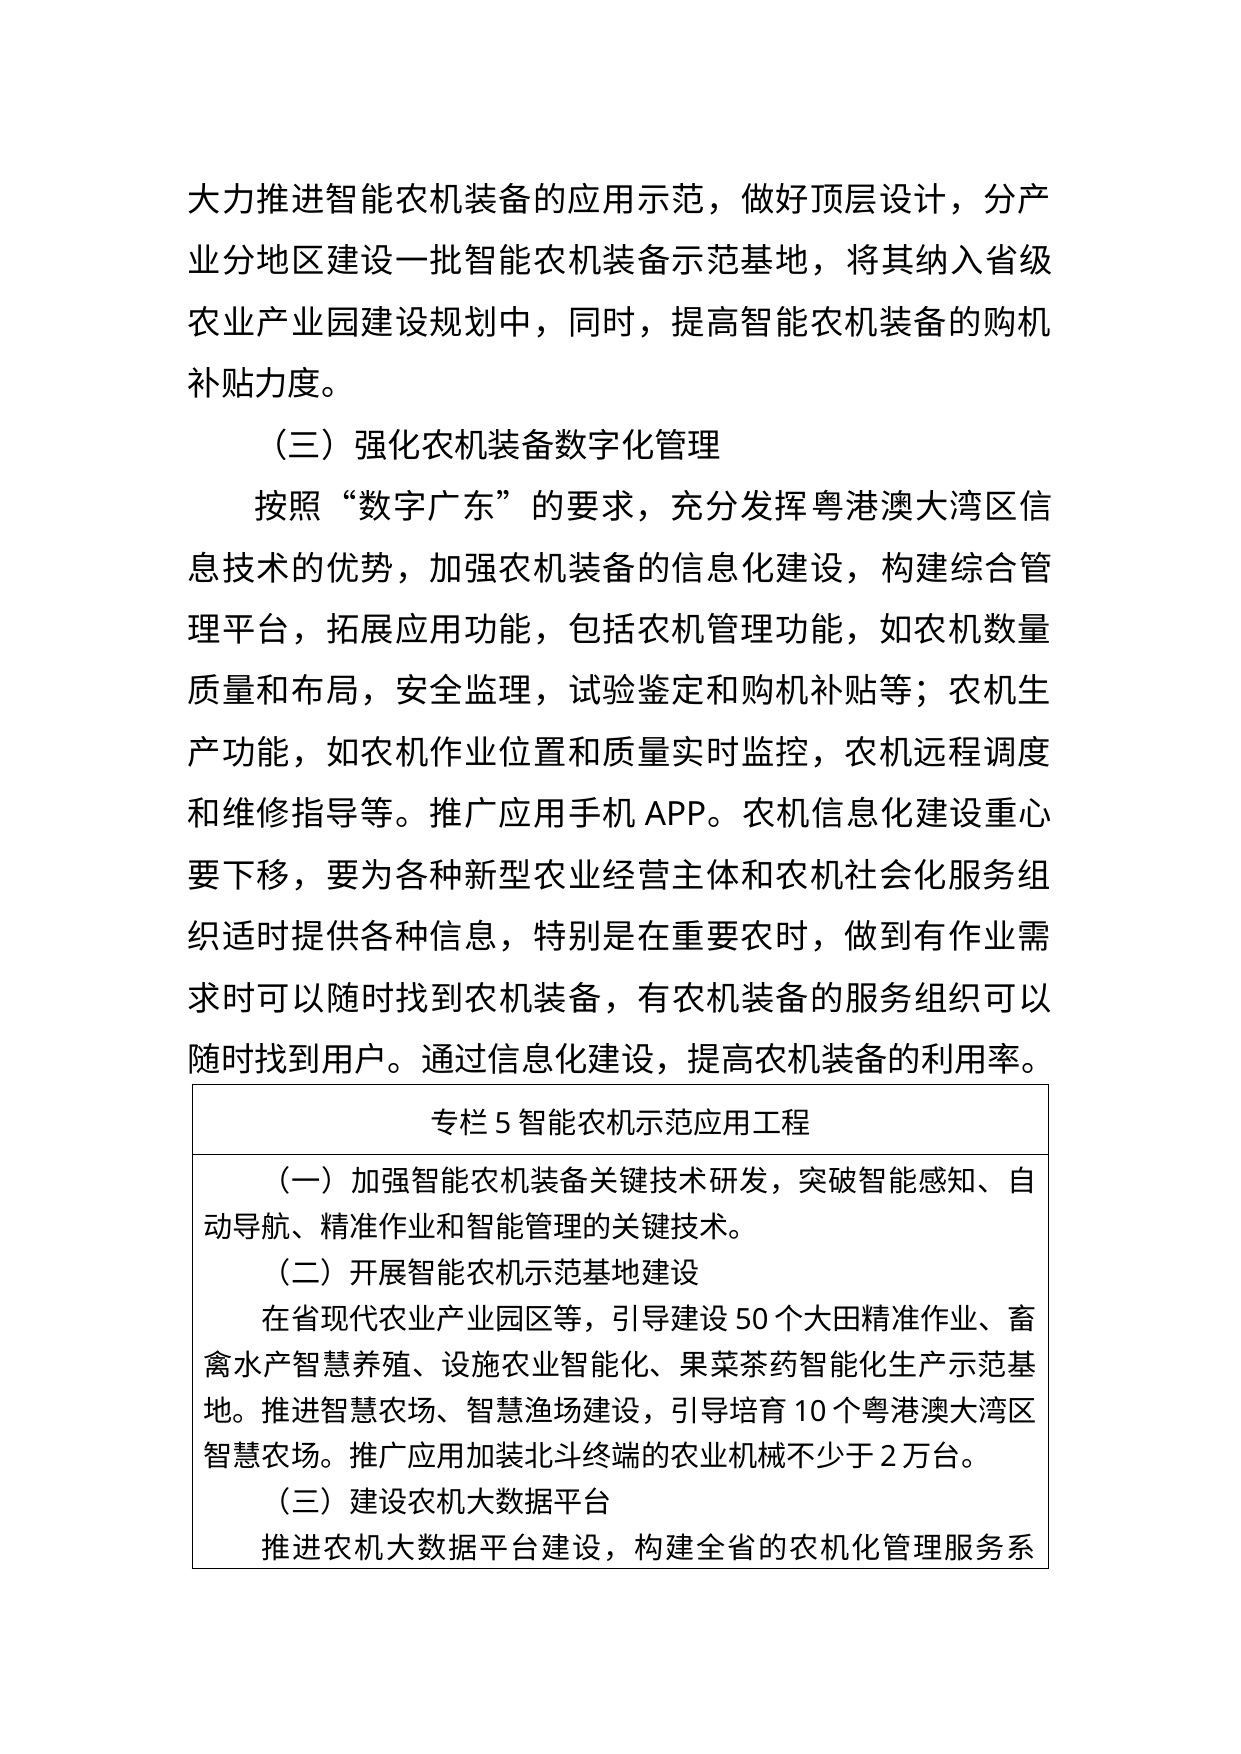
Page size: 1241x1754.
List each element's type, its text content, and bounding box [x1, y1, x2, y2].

text （三）强化农机装备数字化管理 [187, 408, 1053, 469]
text 按照“数字广东”的要求，充分发挥粤港澳大湾区信息技术的优势，加强农机装备的信息化建设，构建综合管理平台，拓展应用功能，包括农机管理功能，如农机数量、质量和布局，安全监理，试验鉴定和购机补贴等；农机生产功能，如农机作业位置和质量实时监控，农机远程调度和维修指导等。推广应用手机APP。农机信息化建设重心要下移，要为各种新型农业经营主体和农机社会化服务组织适时提供各种信息，特别是在重要农时，做到有作业需求时可以随时找到农机装备，有农机装备的服务组织可以随时找到用户。通过信息化建设，提高农机装备的利用率。 [187, 469, 1053, 1084]
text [187, 162, 1053, 408]
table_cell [193, 1155, 1048, 1568]
table_header 专栏5 智能农机示范应用工程 [193, 1085, 1048, 1154]
